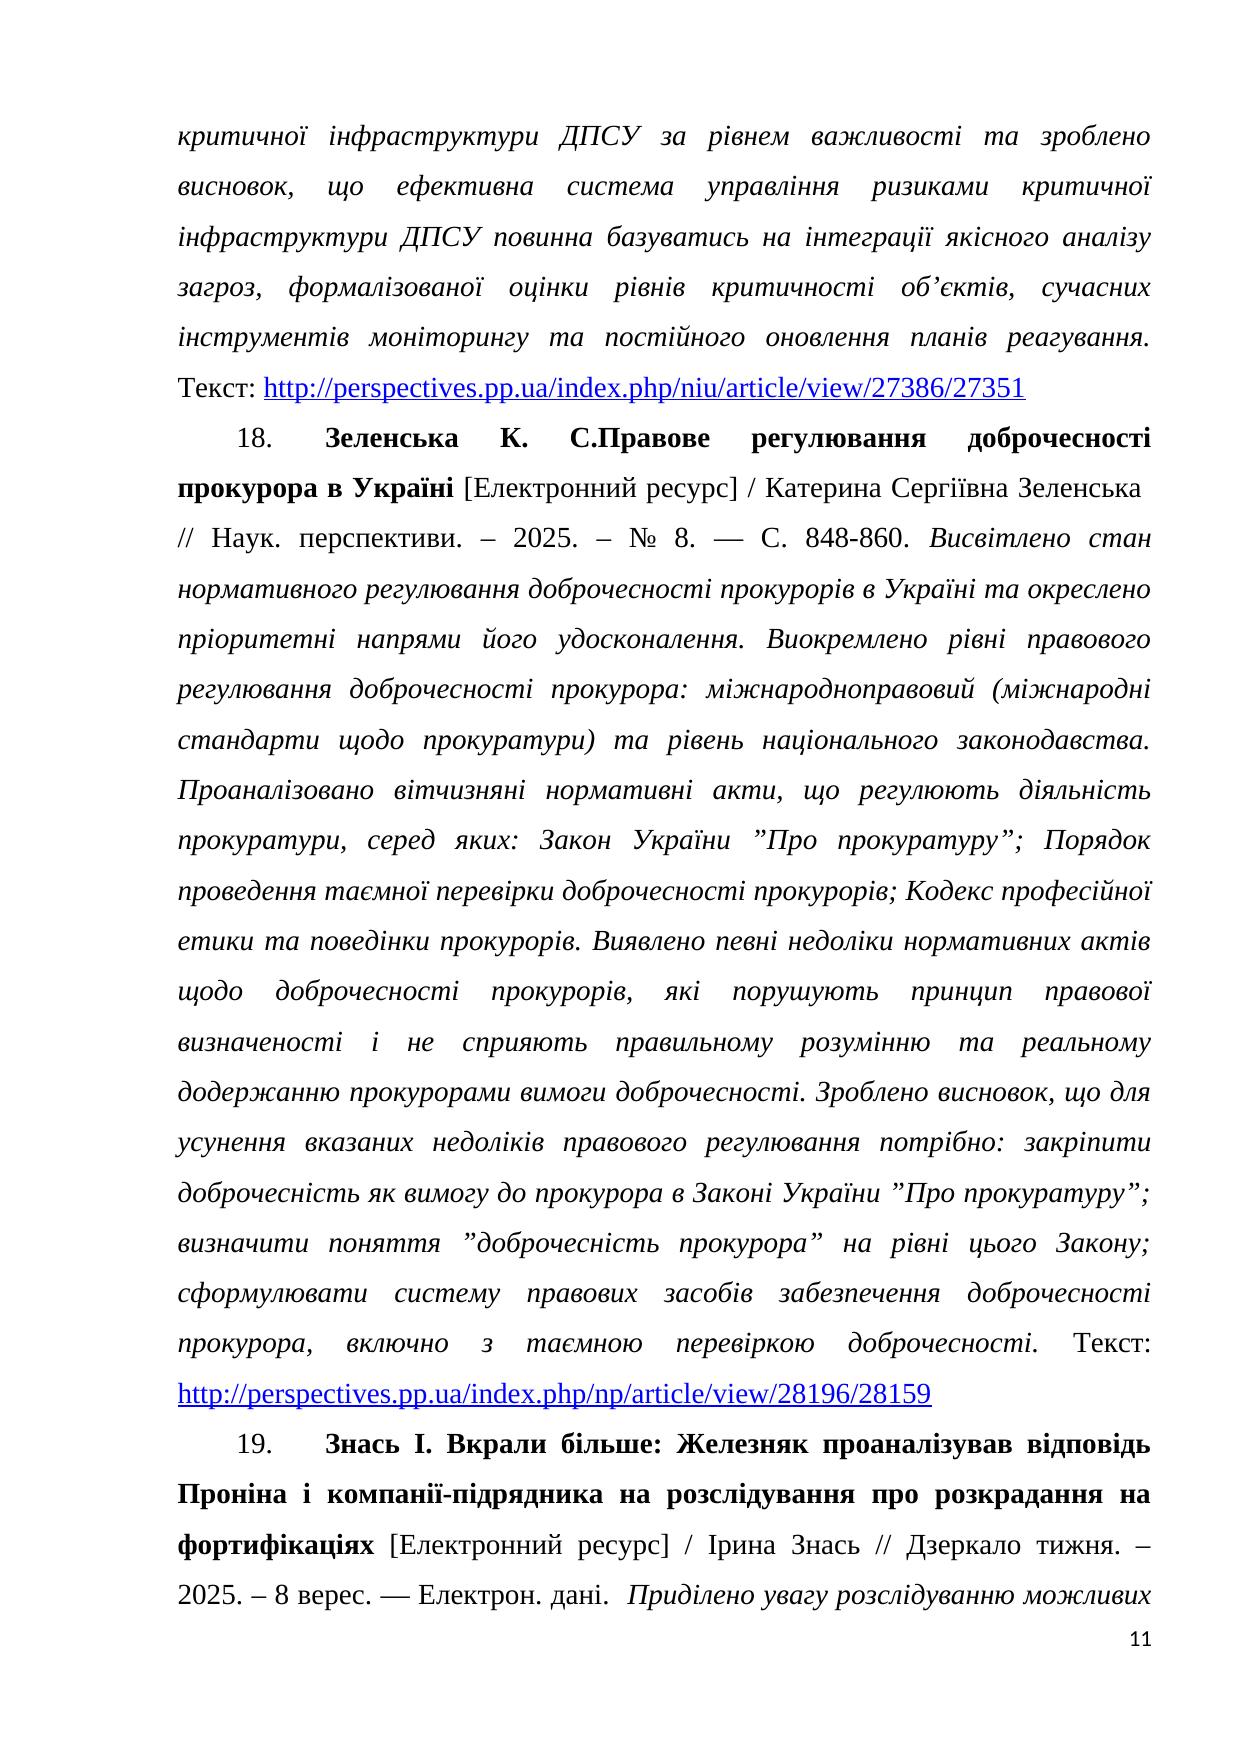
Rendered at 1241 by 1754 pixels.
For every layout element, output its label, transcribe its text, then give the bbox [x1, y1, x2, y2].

list Зеленська К. С.Правове регулювання доброчесності прокурора в Україні [Електронний ресурс] / Катерина Сергіївна Зеленська // Наук. перспективи. – 2025. – № 8. — С. 848-860. Висвітлено стан нормативного регулювання доброчесності прокурорів в Україні та окреслено пріоритетні напрями його удосконалення. Виокремлено рівні правового регулювання доброчесності прокурора: міжнародноправовий (міжнародні стандарти щодо прокуратури) та рівень національного законодавства. Проаналізовано вітчизняні нормативні акти, що регулюють діяльність прокуратури, серед яких: Закон України ”Про прокуратуру”; Порядок проведення таємної перевірки доброчесності прокурорів; Кодекс професійної етики та поведінки прокурорів. Виявлено певні недоліки нормативних актів щодо доброчесності прокурорів, які порушують принцип правової визначеності і не сприяють правильному розумінню та реальному додержанню прокурорами вимоги доброчесності. Зроблено висновок, що для усунення вказаних недоліків правового регулювання потрібно: закріпити доброчесність як вимогу до прокурора в Законі України ”Про прокуратуру”; визначити поняття ”доброчесність прокурора” на рівні цього Закону; сформулювати систему правових засобів забезпечення доброчесності прокурора, включно з таємною перевіркою доброчесності. Текст: http://perspectives.pp.ua/index.php/np/article/view/28196/28159 [177, 420, 1152, 1409]
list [177, 1426, 1152, 1611]
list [177, 118, 1152, 403]
